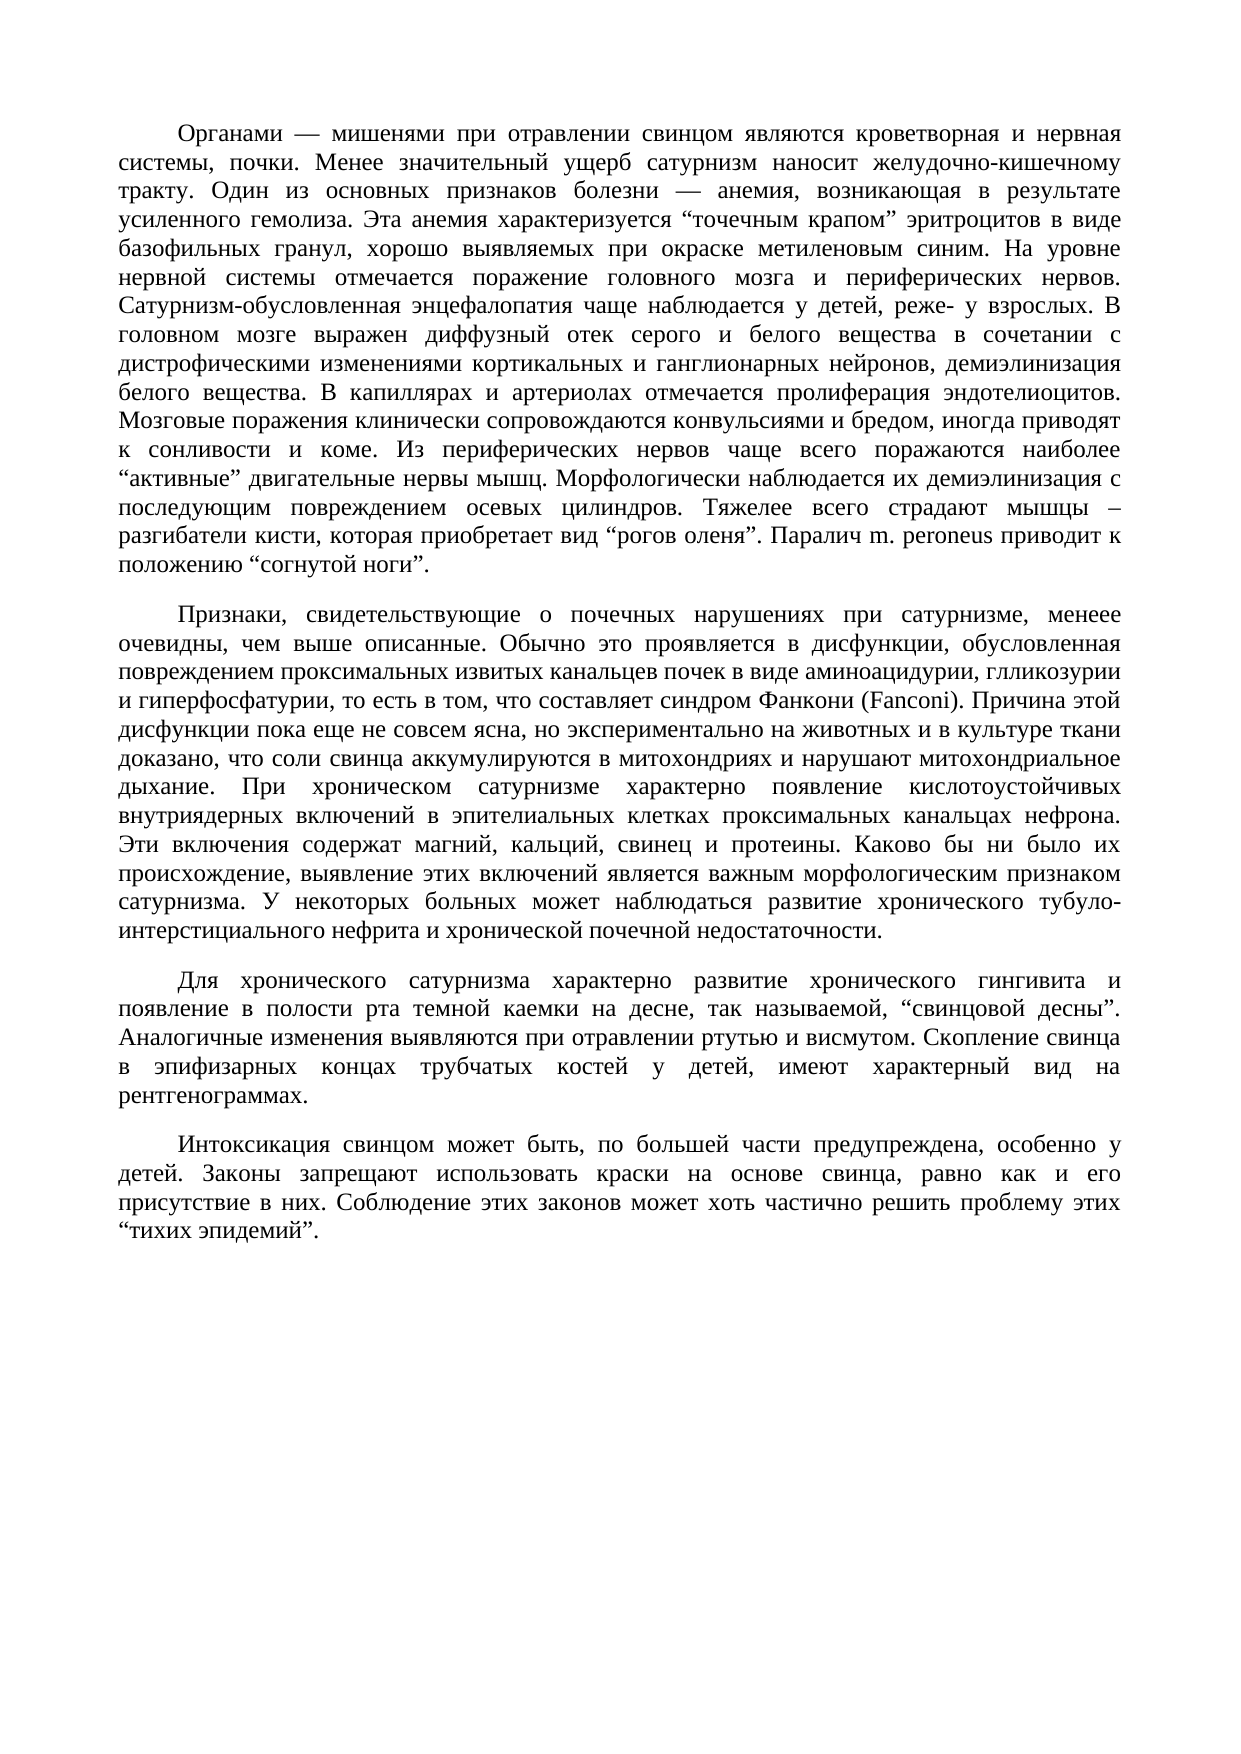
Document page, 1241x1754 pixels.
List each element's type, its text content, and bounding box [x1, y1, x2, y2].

text Для хронического сатурнизма характерно развитие хронического гингивита и появление в полости рта темной каемки на десне, так называемой, “свинцовой десны”. Аналогичные изменения выявляются при отравлении ртутью и висмутом. Скопление свинца в эпифизарных концах трубчатых костей у детей, имеют характерный вид на рентгенограммах. [118, 965, 1122, 1108]
text Органами — мишенями при отравлении свинцом являются кроветворная и нервная системы, почки. Менее значительный ущерб сатурнизм наносит желудочно-кишечному тракту. Один из основных признаков болезни — анемия, возникающая в результате усиленного гемолиза. Эта анемия характеризуется “точечным крапом” эритроцитов в виде базофильных гранул, хорошо выявляемых при окраске метиленовым синим. На уровне нервной системы отмечается поражение головного мозга и периферических нервов. Сатурнизм-обусловленная энцефалопатия чаще наблюдается у детей, реже- у взрослых. В головном мозге выражен диффузный отек серого и белого вещества в сочетании с дистрофическими изменениями кортикальных и ганглионарных нейронов, демиэлинизация белого вещества. В капиллярах и артериолах отмечается пролиферация эндотелиоцитов. Мозговые поражения клинически сопровождаются конвульсиями и бредом, иногда приводят к сонливости и коме. Из периферических нервов чаще всего поражаются наиболее “активные” двигательные нервы мышц. Морфологически наблюдается их демиэлинизация с последующим повреждением осевых цилиндров. Тяжелее всего страдают мышцы – разгибатели кисти, которая приобретает вид “рогов оленя”. Паралич m. peroneus приводит к положению “согнутой ноги”. [118, 118, 1122, 578]
text Интоксикация свинцом может быть, по большей части предупреждена, особенно у детей. Законы запрещают использовать краски на основе свинца, равно как и его присутствие в них. Соблюдение этих законов может хоть частично решить проблему этих “тихих эпидемий”. [118, 1129, 1122, 1244]
text Признаки, свидетельствующие о почечных нарушениях при сатурнизме, менеее очевидны, чем выше описанные. Обычно это проявляется в дисфункции, обусловленная повреждением проксимальных извитых канальцев почек в виде аминоацидурии, глликозурии и гиперфосфатурии, то есть в том, что составляет синдром Фанкони (Fanconi). Причина этой дисфункции пока еще не совсем ясна, но экспериментально на животных и в культуре ткани доказано, что соли свинца аккумулируются в митохондриях и нарушают митохондриальное дыхание. При хроническом сатурнизме характерно появление кислотоустойчивых внутриядерных включений в эпителиальных клетках проксимальных канальцах нефрона. Эти включения содержат магний, кальций, свинец и протеины. Каково бы ни было их происхождение, выявление этих включений является важным морфологическим признаком сатурнизма. У некоторых больных может наблюдаться развитие хронического тубуло-интерстициального нефрита и хронической почечной недостаточности. [118, 599, 1122, 944]
